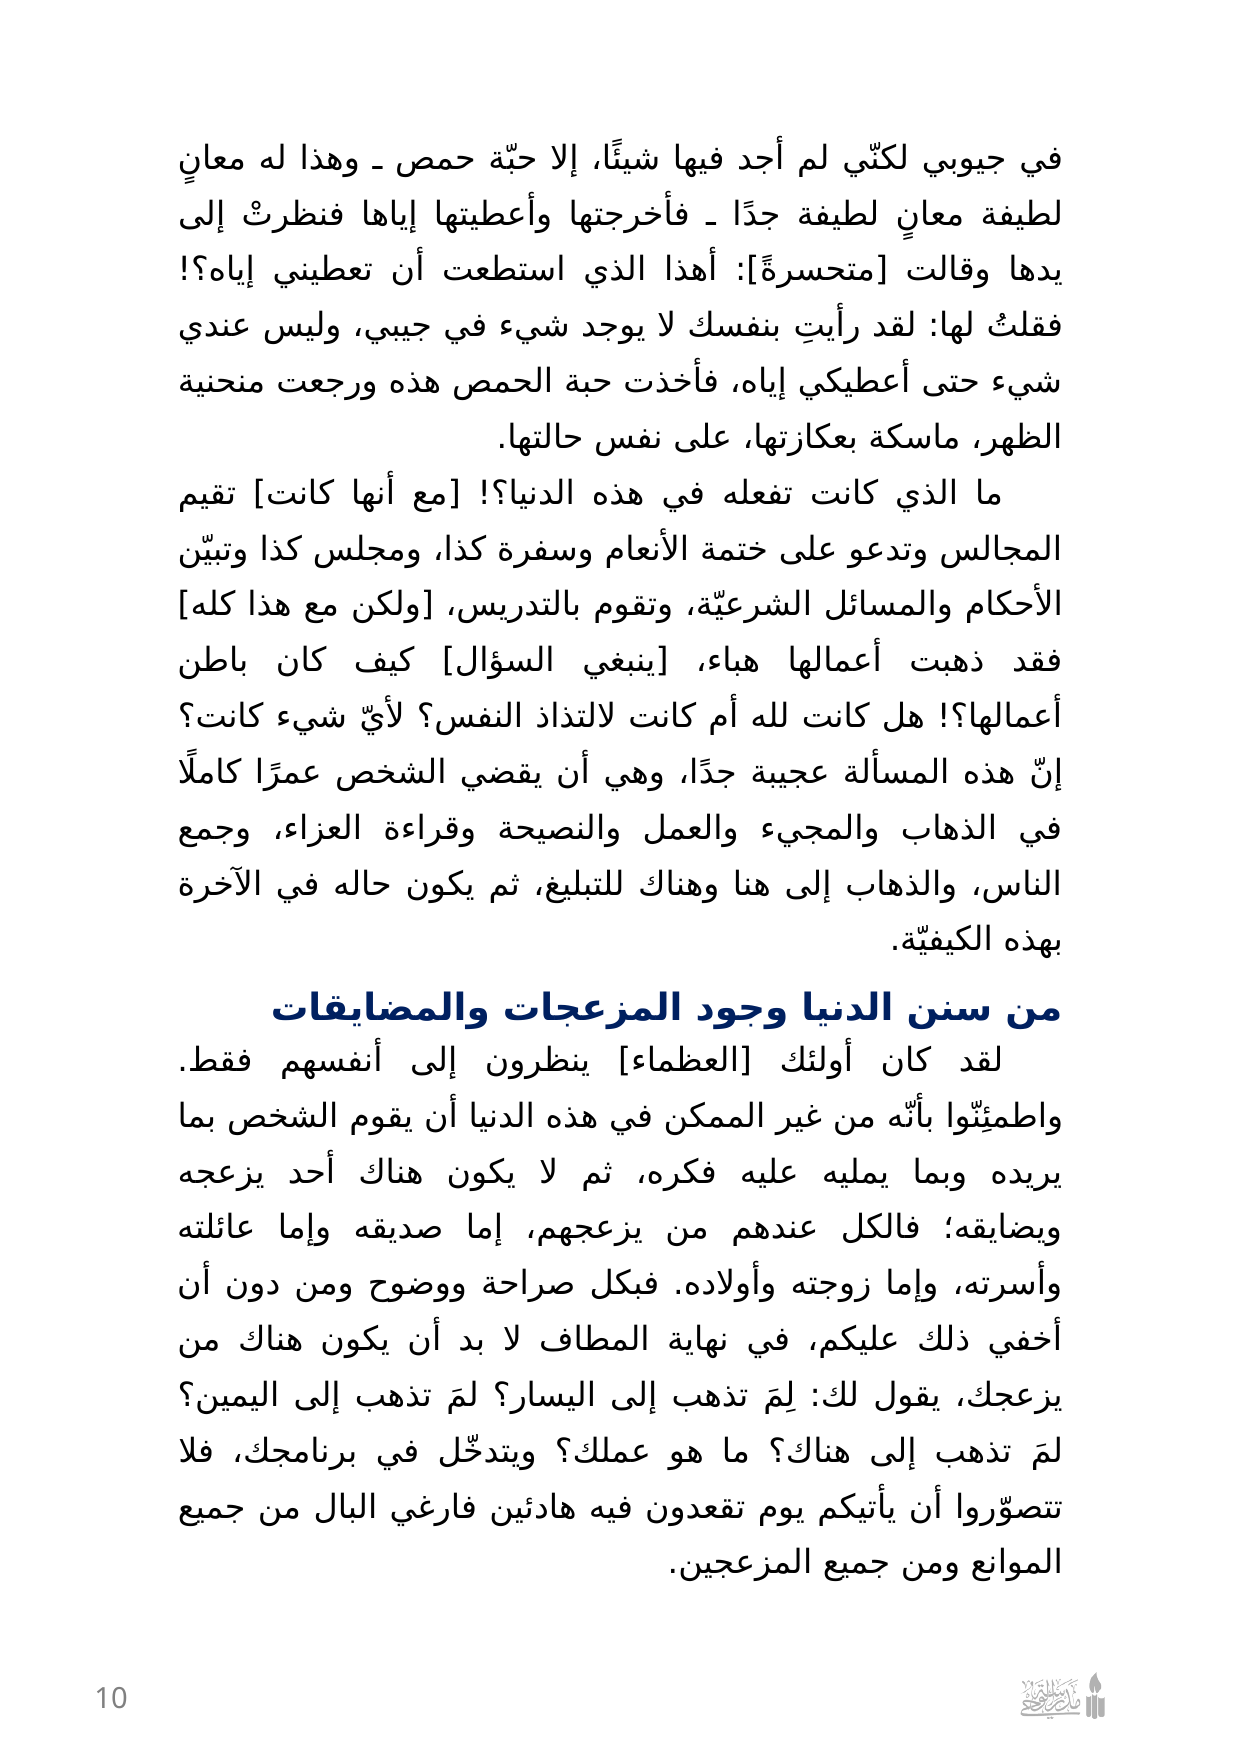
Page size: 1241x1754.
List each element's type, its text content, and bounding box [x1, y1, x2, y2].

title من سنن الدنيا وجود المزعجات والمضايقات [177, 986, 1063, 1029]
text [177, 136, 1063, 471]
text لقد كان أولئك [العظماء] ينظرون إلى أنفسهم فقط. واطمئِنّوا بأنّه من غير الممكن في هذه الدنيا أن يقوم الشخص بما يريده وبما يمليه عليه فكره، ثم لا يكون هناك أحد يزعجه ويضايقه؛ فالكل عندهم من يزعجهم، إما صديقه وإما عائلته وأسرته، وإما زوجته وأولاده. فبكل صراحة ووضوح ومن دون أن أخفي ذلك عليكم، في نهاية المطاف لا بد أن يكون هناك من يزعجك، يقول لك: لِمَ تذهب إلى اليسار؟ لمَ تذهب إلى اليمين؟ لمَ تذهب إلى هناك؟ ما هو عملك؟ ويتدخّل في برنامجك، فلا تتصوّروا أن يأتيكم يوم تقعدون فيه هادئين فارغي البال من جميع الموانع ومن جميع المزعجين. [177, 1038, 1063, 1596]
picture [1020, 1672, 1105, 1719]
text ما الذي كانت تفعله في هذه الدنيا؟! [مع أنها كانت] تقيم المجالس وتدعو على ختمة الأنعام وسفرة كذا، ومجلس كذا وتبيّن الأحكام والمسائل الشرعيّة، وتقوم بالتدريس، [ولكن مع هذا كله] فقد ذهبت أعمالها هباء، [ينبغي السؤال] كيف كان باطن أعمالها؟! هل كانت لله أم كانت لالتذاذ النفس؟ لأيّ شيء كانت؟ إنّ هذه المسألة عجيبة جدًا، وهي أن يقضي الشخص عمرًا كاملًا في الذهاب والمجيء والعمل والنصيحة وقراءة العزاء، وجمع الناس، والذهاب إلى هنا وهناك للتبليغ، ثم يكون حاله في الآخرة بهذه الكيفيّة. [177, 471, 1063, 973]
